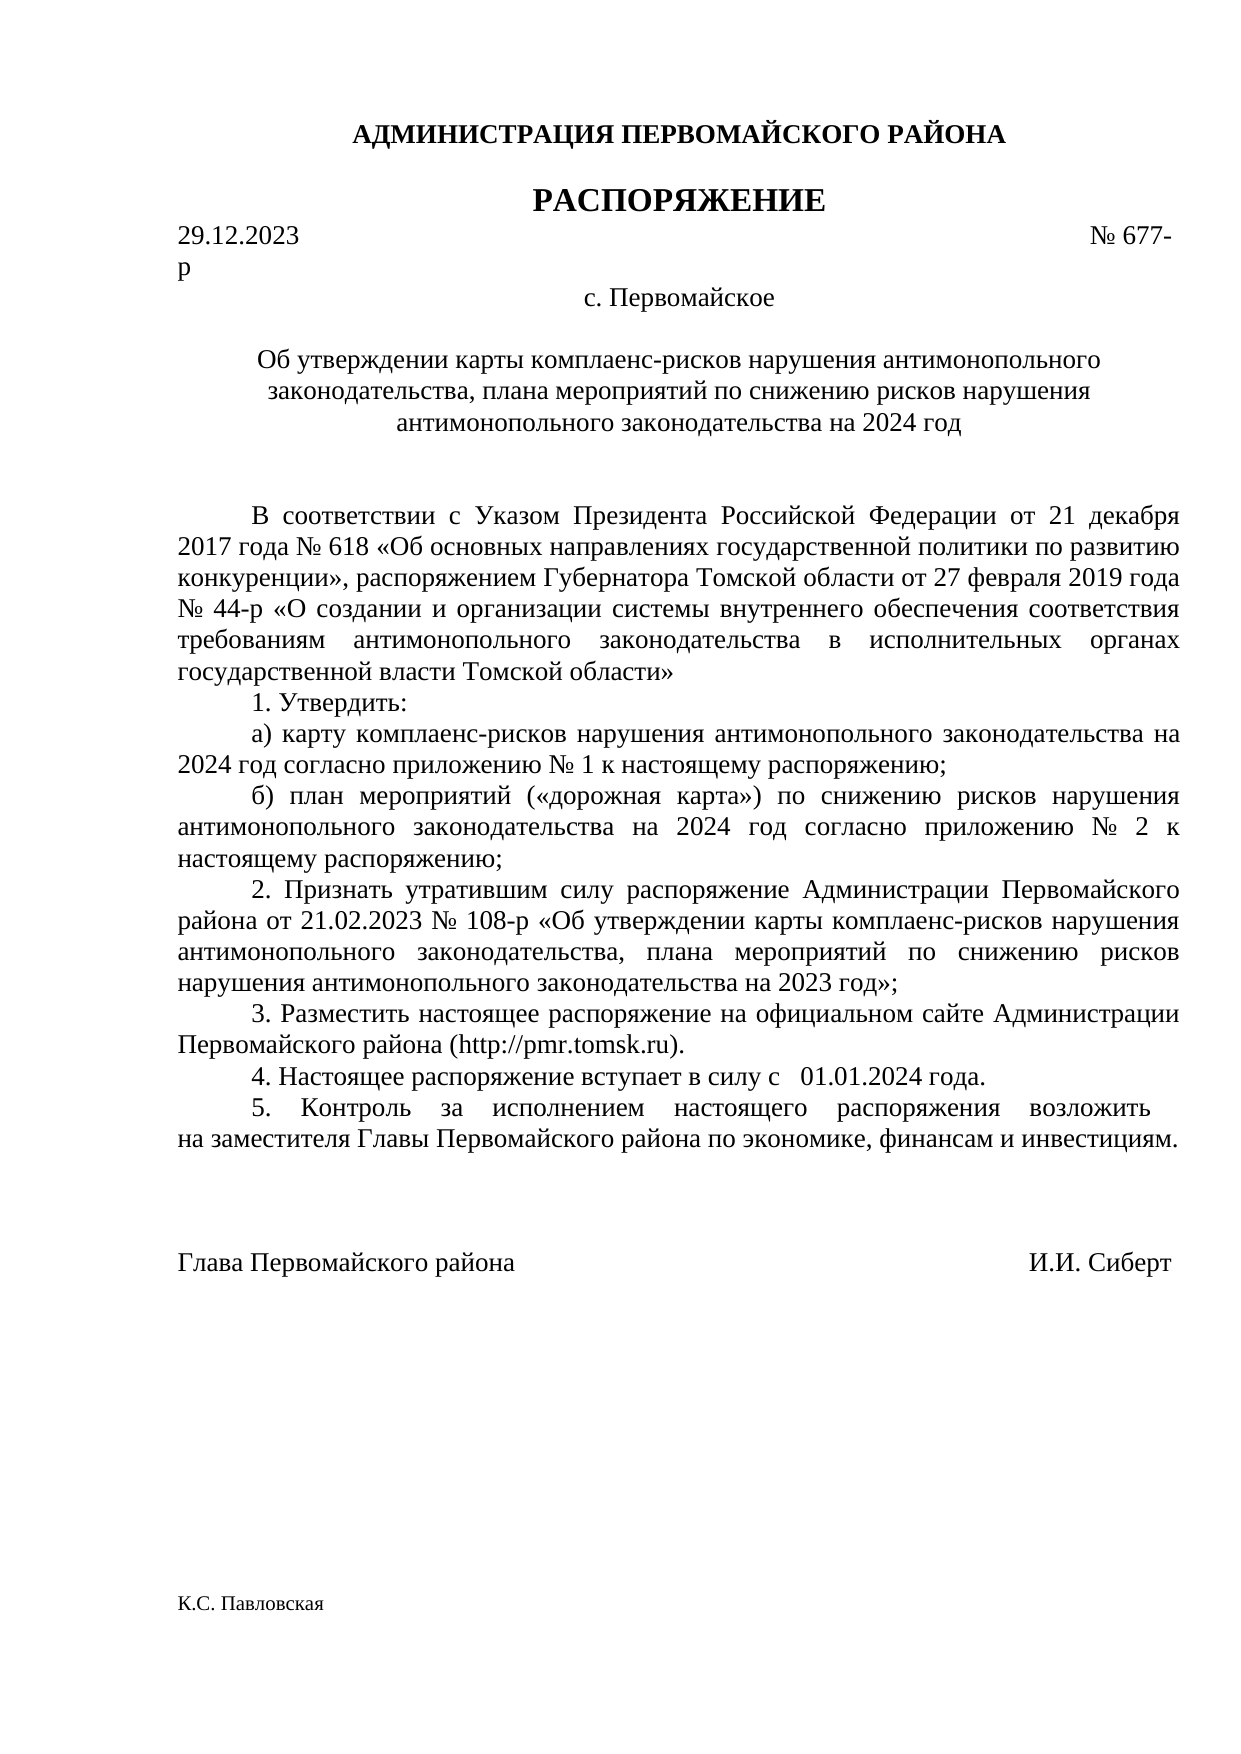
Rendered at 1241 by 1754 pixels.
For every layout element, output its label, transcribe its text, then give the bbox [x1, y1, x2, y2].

text АДМИНИСТРАЦИЯ ПЕРВОМАЙСКОГО РАЙОНА [177, 118, 1181, 149]
text с. Первомайское [177, 281, 1181, 312]
text 3. Разместить настоящее распоряжение на официальном сайте Администрации Первомайского района (httр://pmr.tomsk.ru). [177, 997, 1181, 1060]
text 4. Настоящее распоряжение вступает в силу с 01.01.2024 года. [177, 1060, 1181, 1091]
text 29.12.2023 № 677-р [177, 219, 1181, 281]
text 1. Утвердить: [177, 686, 1181, 717]
text 5. Контроль за исполнением настоящего распоряжения возложить на заместителя Главы Первомайского района по экономике, финансам и инвестициям. [177, 1091, 1181, 1153]
text б) план мероприятий («дорожная карта») по снижению рисков нарушения антимонопольного законодательства на 2024 год согласно приложению № 2 к настоящему распоряжению; [177, 779, 1181, 873]
text В соответствии с Указом Президента Российской Федерации от 21 декабря 2017 года № 618 «Об основных направлениях государственной политики по развитию конкуренции», распоряжением Губернатора Томской области от 27 февраля 2019 года № 44-р «О создании и организации системы внутреннего обеспечения соответствия требованиям антимонопольного законодательства в исполнительных органах государственной власти Томской области» [177, 499, 1181, 686]
text Глава Первомайского района И.И. Сиберт [177, 1247, 1180, 1278]
text К.С. Павловская [177, 1591, 1181, 1614]
text 2. Признать утратившим силу распоряжение Администрации Первомайского района от 21.02.2023 № 108-р «Об утверждении карты комплаенс-рисков нарушения антимонопольного законодательства, плана мероприятий по снижению рисков нарушения антимонопольного законодательства на 2023 год»; [177, 873, 1181, 997]
text РАСПОРЯЖЕНИЕ [177, 180, 1181, 219]
text Об утверждении карты комплаенс-рисков нарушения антимонопольного законодательства, плана мероприятий по снижению рисков нарушения антимонопольного законодательства на 2024 год [177, 343, 1181, 437]
text а) карту комплаенс-рисков нарушения антимонопольного законодательства на 2024 год согласно приложению № 1 к настоящему распоряжению; [177, 717, 1181, 779]
